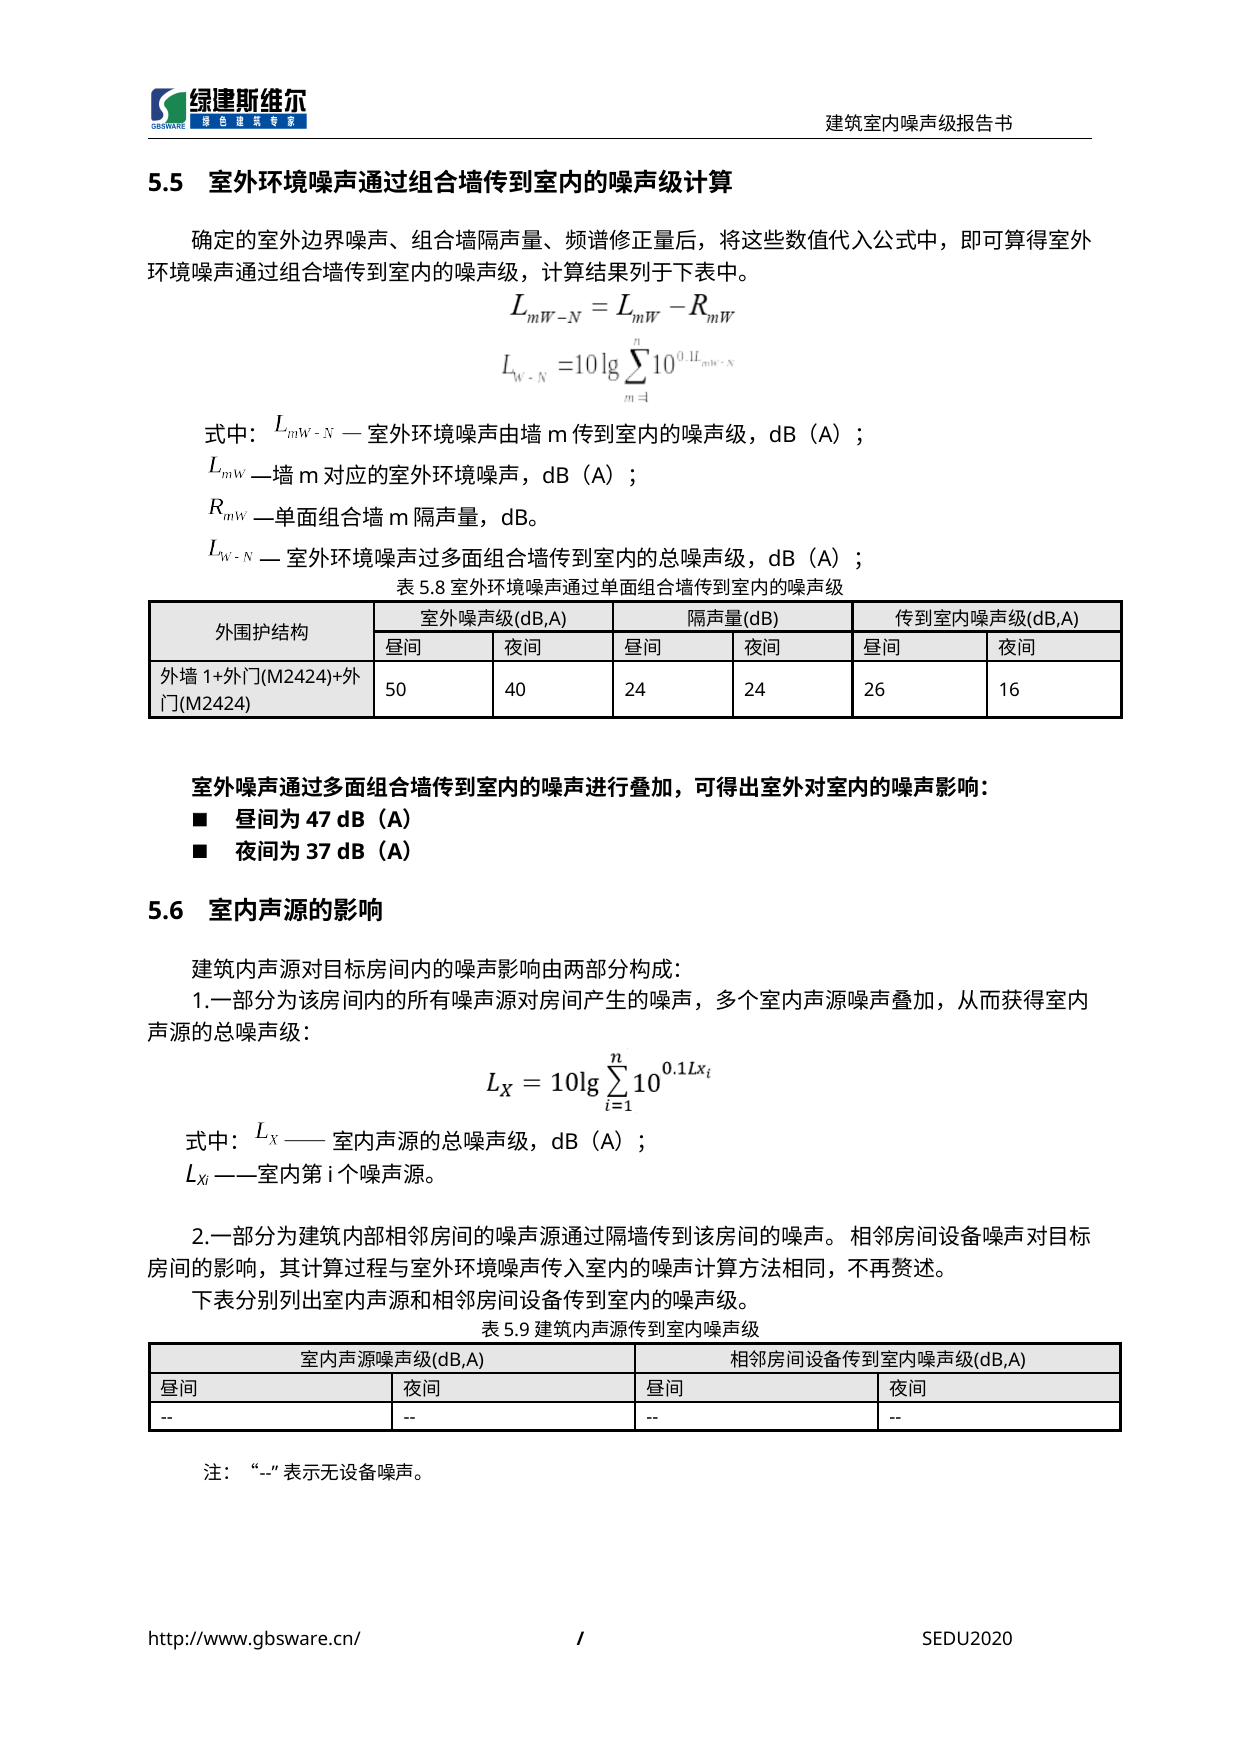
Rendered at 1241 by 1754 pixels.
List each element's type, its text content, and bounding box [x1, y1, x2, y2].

table_cell 夜间 [494, 633, 612, 660]
table_cell 昼间 [614, 633, 732, 660]
table_cell -- [151, 1403, 391, 1429]
table_cell 26 [854, 662, 986, 716]
picture [505, 286, 735, 329]
table_cell 昼间 [636, 1374, 877, 1401]
text 下表分别列出室内声源和相邻房间设备传到室内的噪声级。 [148, 1283, 1092, 1314]
text LXi ——室内第i个噪声源。 [185, 1155, 1092, 1189]
text 表5.9 建筑内声源传到室内噪声级 [148, 1314, 1092, 1342]
table_header 外围护结构 [151, 603, 373, 660]
table_header 室内声源噪声级(dB,A) [151, 1345, 634, 1372]
table_header 传到室内噪声级(dB,A) [854, 603, 1120, 630]
table_cell 夜间 [393, 1374, 634, 1401]
text 2.一部分为建筑内部相邻房间的噪声源通过隔墙传到该房间的噪声。相邻房间设备噪声对目标房间的影响，其计算过程与室外环境噪声传入室内的噪声计算方法相同，不再赘述。 [148, 1219, 1092, 1283]
table_cell 夜间 [879, 1374, 1119, 1401]
text 确定的室外边界噪声、组合墙隔声量、频谱修正量后，将这些数值代入公式中，即可算得室外环境噪声通过组合墙传到室内的噪声级，计算结果列于下表中。 [148, 223, 1092, 287]
table_cell 50 [375, 662, 492, 716]
picture [147, 88, 308, 130]
subtitle 室内声源的影响 [148, 891, 1092, 927]
text —单面组合墙m隔声量，dB。 [204, 490, 1092, 532]
text 室外噪声通过多面组合墙传到室内的噪声进行叠加，可得出室外对室内的噪声影响： [148, 770, 1092, 802]
table_cell -- [636, 1403, 877, 1429]
table_cell 40 [494, 662, 612, 716]
table_cell 昼间 [854, 633, 986, 660]
text 1.一部分为该房间内的所有噪声源对房间产生的噪声，多个室内声源噪声叠加，从而获得室内声源的总噪声级： [148, 983, 1092, 1047]
table_cell 夜间 [988, 633, 1120, 660]
table_header 相邻房间设备传到室内噪声级(dB,A) [636, 1345, 1119, 1372]
table_header 隔声量(dB) [614, 603, 851, 630]
table_header 室外噪声级(dB,A) [375, 603, 612, 630]
text —墙m对应的室外环境噪声，dB（A）； [204, 449, 1092, 490]
text 式中：—— 室内声源的总噪声级，dB（A）； [185, 1114, 1092, 1155]
picture [475, 1046, 715, 1114]
text 表5.8 室外环境噪声通过单面组合墙传到室内的噪声级 [148, 573, 1092, 600]
text 注：“--” 表示无设备噪声。 [148, 1457, 1092, 1484]
table_cell 昼间 [375, 633, 492, 660]
table_cell 夜间 [734, 633, 851, 660]
table_cell 24 [614, 662, 732, 716]
table_cell 外墙1+外门(M2424)+外门(M2424) [151, 662, 373, 716]
list 夜间为 37 dB（A） [191, 834, 1092, 866]
table_cell 24 [734, 662, 851, 716]
list 昼间为 47 dB（A） [191, 802, 1092, 834]
table_cell -- [879, 1403, 1119, 1429]
text 建筑内声源对目标房间内的噪声影响由两部分构成： [148, 952, 1092, 983]
subtitle 室外环境噪声通过组合墙传到室内的噪声级计算 [148, 162, 1092, 198]
table_cell -- [393, 1403, 634, 1429]
table_cell 昼间 [151, 1374, 391, 1401]
text 式中：— 室外环境噪声由墙m传到室内的噪声级，dB（A）； [204, 407, 1092, 449]
table_cell 16 [988, 662, 1120, 716]
text — 室外环境噪声过多面组合墙传到室内的总噪声级，dB（A）； [204, 532, 1092, 573]
